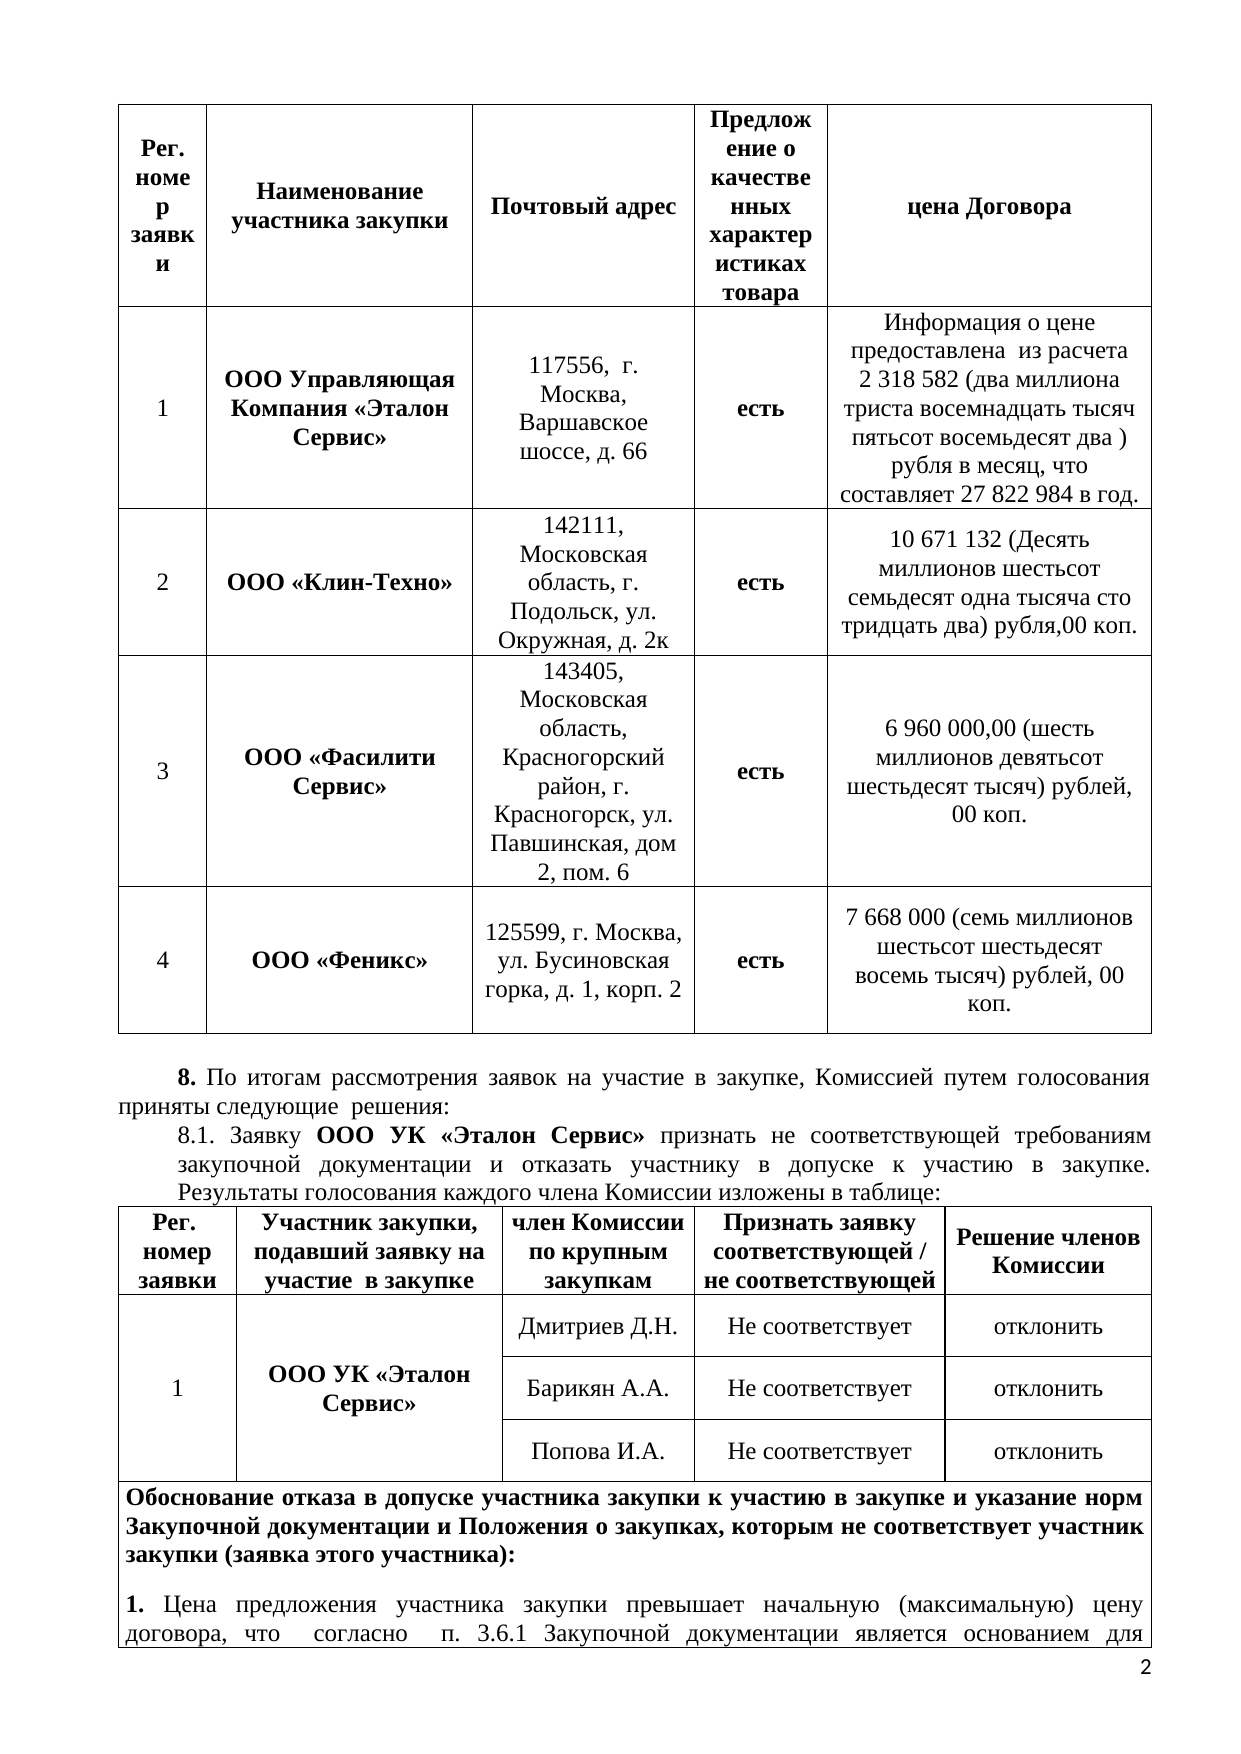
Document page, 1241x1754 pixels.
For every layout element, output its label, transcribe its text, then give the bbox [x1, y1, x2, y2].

table_header цена Договора [828, 105, 1151, 306]
table_cell Не соответствует [695, 1357, 944, 1418]
table_header член Комиссии по крупным закупкам [503, 1207, 694, 1293]
table_cell есть [695, 887, 827, 1033]
table_cell 2 [119, 509, 206, 655]
table_cell 1 [119, 307, 206, 508]
table_cell ООО «Феникс» [207, 887, 472, 1033]
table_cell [119, 1482, 1151, 1647]
table_cell 1 [119, 1295, 236, 1481]
table_cell Информация о цене предоставлена из расчета 2 318 582 (два миллиона триста восемнадцать тысяч пятьсот восемьдесят два ) рубля в месяц, что составляет 27 822 984 в год. [828, 307, 1151, 508]
table_cell Не соответствует [695, 1420, 944, 1481]
table_header Рег. номер заявки [119, 105, 206, 306]
table_header Рег. номер заявки [119, 1207, 236, 1293]
table_header Наименование участника закупки [207, 105, 472, 306]
table_cell отклонить [946, 1295, 1151, 1356]
text 8. По итогам рассмотрения заявок на участие в закупке, Комиссией путем голосования приняты следующие решения: [118, 1062, 1152, 1120]
table_cell отклонить [946, 1420, 1151, 1481]
table_header Почтовый адрес [473, 105, 694, 306]
table_cell есть [695, 656, 827, 886]
table_cell ООО «Фасилити Сервис» [207, 656, 472, 886]
table_cell Попова И.А. [503, 1420, 694, 1481]
table_cell 142111, Московская область, г. Подольск, ул. Окружная, д. 2к [473, 509, 694, 655]
table_cell 117556, г. Москва, Варшавское шоссе, д. 66 [473, 307, 694, 508]
table_header Предложение о качественных характеристиках товара [695, 105, 827, 306]
text 8.1. Заявку ООО УК «Эталон Сервис» признать не соответствующей требованиям закупочной документации и отказать участнику в допуске к участию в закупке. Результаты голосования каждого члена Комиссии изложены в таблице: [177, 1120, 1152, 1206]
table_cell есть [695, 509, 827, 655]
table_cell отклонить [946, 1357, 1151, 1418]
table_cell есть [695, 307, 827, 508]
table_cell 143405, Московская область, Красногорский район, г. Красногорск, ул. Павшинская, дом 2, пом. 6 [473, 656, 694, 886]
table_header Признать заявку соответствующей / не соответствующей [695, 1207, 944, 1293]
table_header Участник закупки, подавший заявку на участие в закупке [237, 1207, 502, 1293]
table_cell ООО «Клин-Техно» [207, 509, 472, 655]
table_cell 4 [119, 887, 206, 1033]
table_cell ООО УК «Эталон Сервис» [237, 1295, 502, 1481]
table_cell 6 960 000,00 (шесть миллионов девятьсот шестьдесят тысяч) рублей, 00 коп. [828, 656, 1151, 886]
table_cell 3 [119, 656, 206, 886]
table_cell 7 668 000 (семь миллионов шестьсот шестьдесят восемь тысяч) рублей, 00 коп. [828, 887, 1151, 1033]
table_cell ООО Управляющая Компания «Эталон Сервис» [207, 307, 472, 508]
table_header Решение членов Комиссии [946, 1207, 1151, 1293]
table_cell 10 671 132 (Десять миллионов шестьсот семьдесят одна тысяча сто тридцать два) рубля,00 коп. [828, 509, 1151, 655]
table_cell Дмитриев Д.Н. [503, 1295, 694, 1356]
table_cell 125599, г. Москва, ул. Бусиновская горка, д. 1, корп. 2 [473, 887, 694, 1033]
table_cell Не соответствует [695, 1295, 944, 1356]
table_cell Барикян А.А. [503, 1357, 694, 1418]
